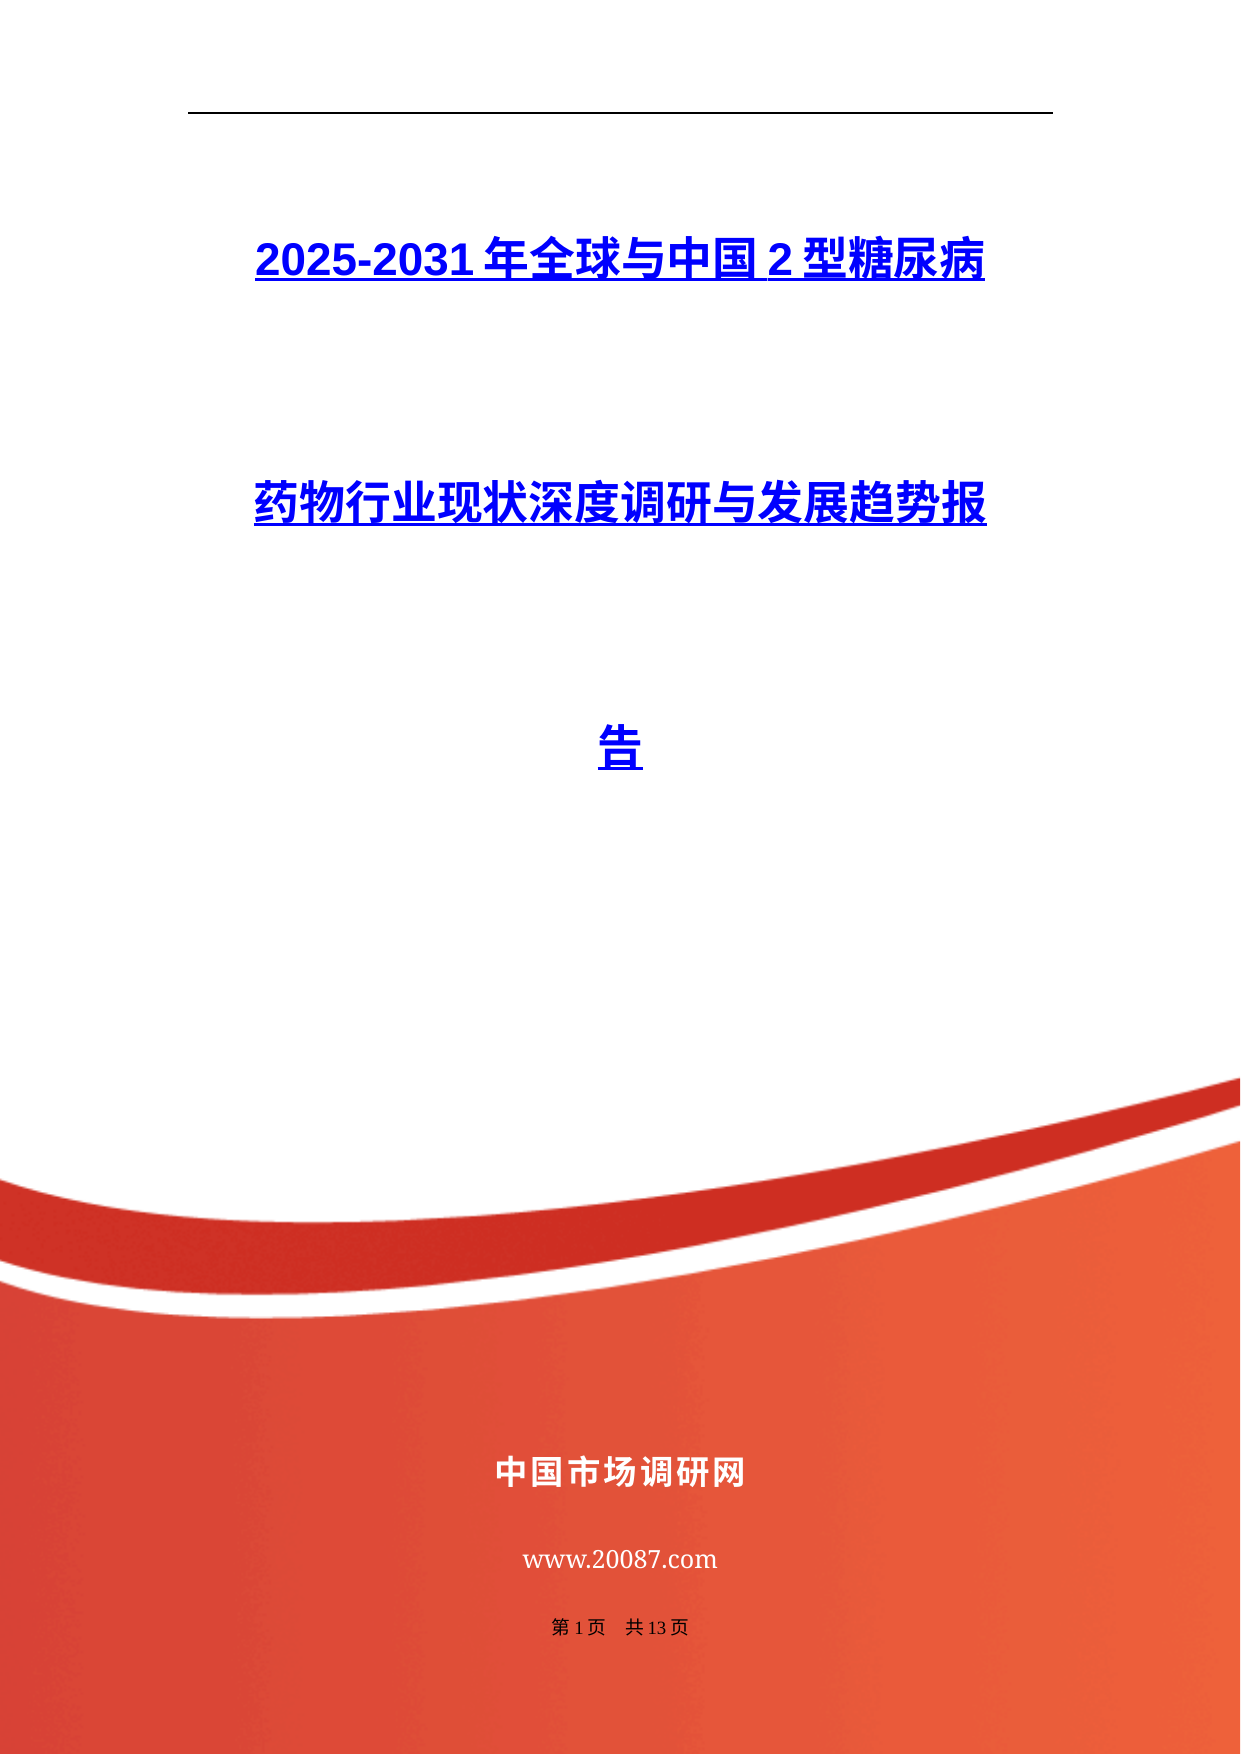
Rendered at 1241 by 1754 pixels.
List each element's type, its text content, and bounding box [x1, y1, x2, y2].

text www.20087.com [187, 1526, 1053, 1591]
subtitle 中国市场调研网 [187, 1437, 1053, 1502]
table_header 2025-2031年全球与中国2型糖尿病药物行业现状深度调研与发展趋势报告 [188, 207, 1053, 871]
picture [0, 1006, 1241, 1754]
